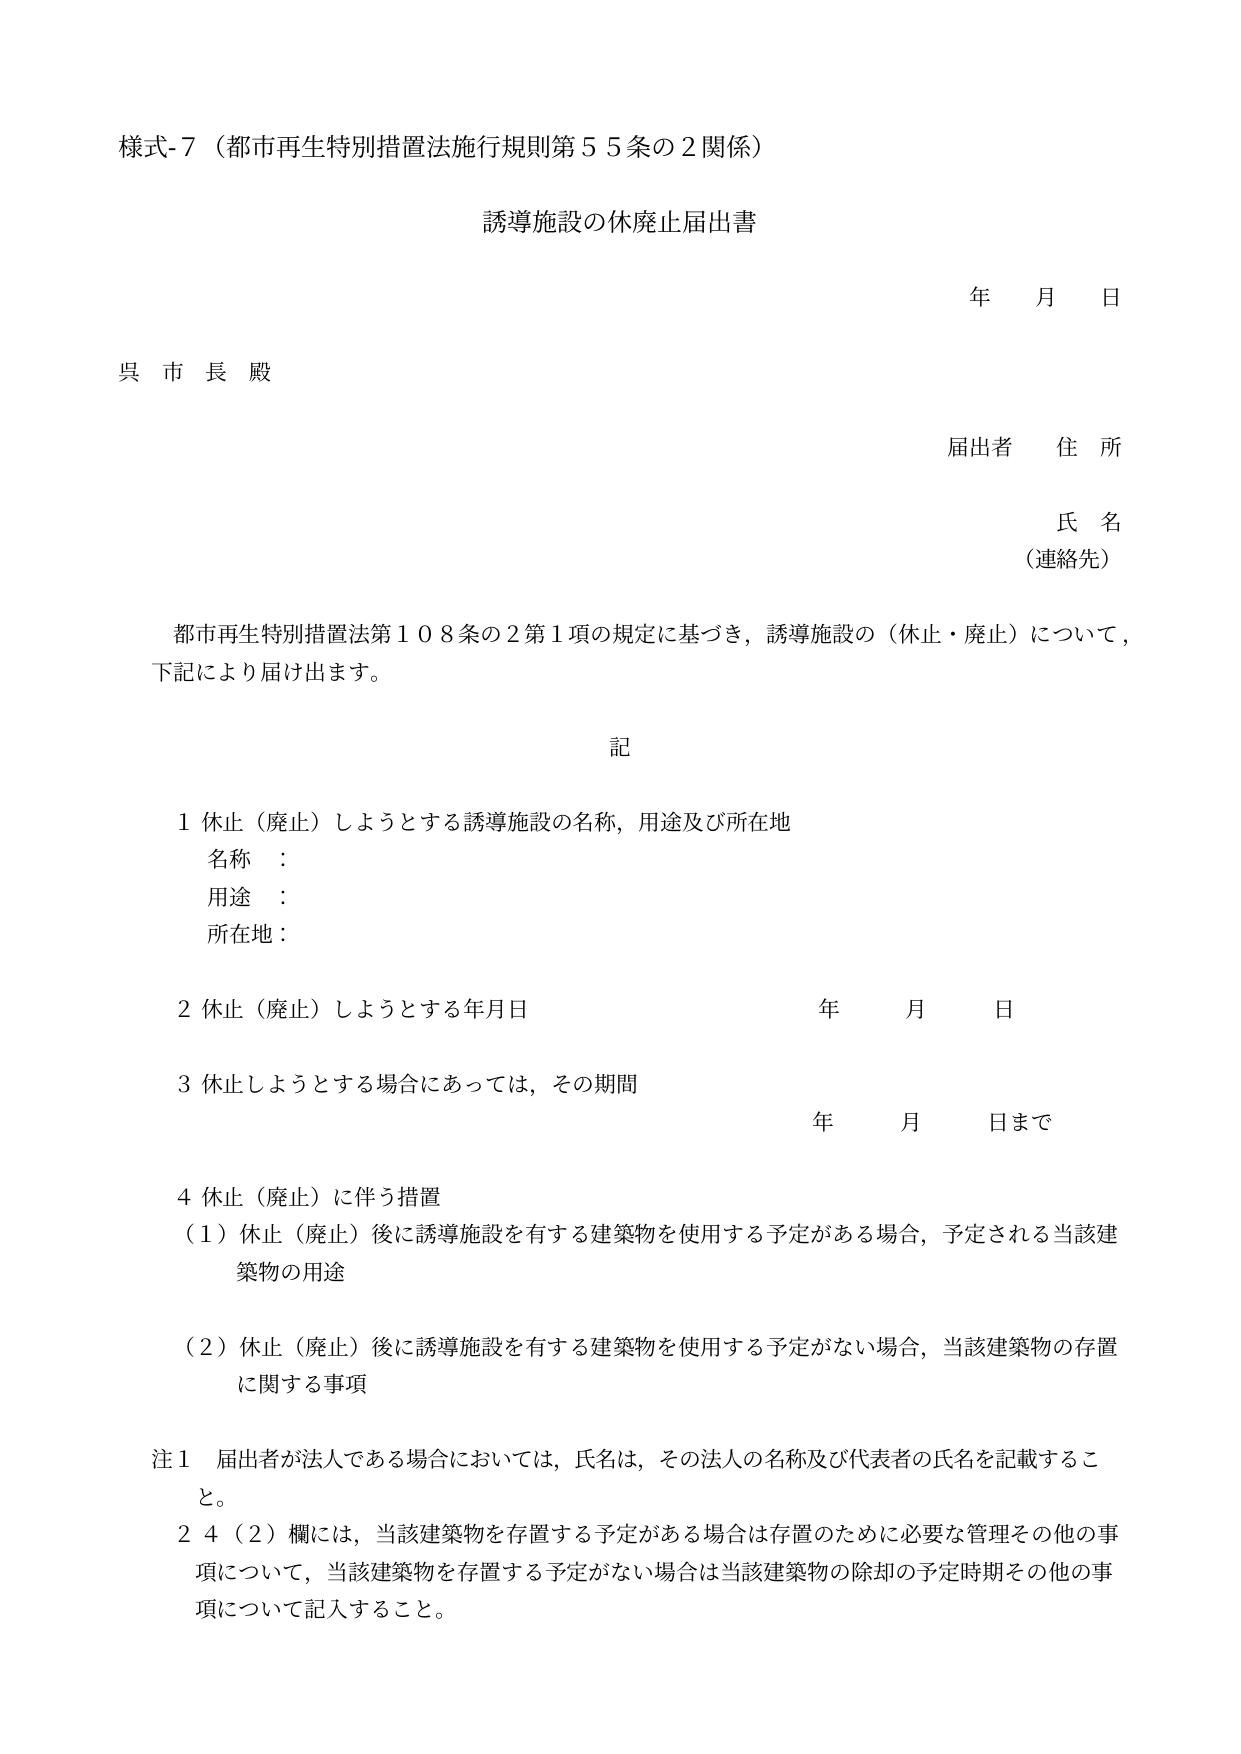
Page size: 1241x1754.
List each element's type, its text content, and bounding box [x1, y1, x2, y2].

text 誘導施設の休廃止届出書 [118, 202, 1122, 239]
text ２ ４（２）欄には，当該建築物を存置する予定がある場合は存置のために必要な管理その他の事項について，当該建築物を存置する予定がない場合は当該建築物の除却の予定時期その他の事項について記入すること。 [173, 1514, 1122, 1627]
text 都市再生特別措置法第１０８条の２第１項の規定に基づき，誘導施設の（休止・廃止）について，下記により届け出ます。 [151, 614, 1122, 689]
text 年 月 日まで [812, 1102, 1122, 1139]
text 年 月 日 [118, 277, 1122, 314]
text （連絡先） [151, 539, 1122, 577]
text 記 [118, 727, 1122, 764]
text ３ 休止しようとする場合にあっては，その期間 [162, 1064, 1122, 1102]
text 所在地： [207, 914, 1122, 952]
text 名称 ： [207, 839, 1122, 877]
text 用途 ： [207, 877, 1122, 914]
text 氏 名 [151, 502, 1122, 539]
text 届出者 住 所 [151, 427, 1122, 464]
text １ 休止（廃止）しようとする誘導施設の名称，用途及び所在地 [162, 802, 1122, 839]
text 呉 市 長 殿 [118, 352, 1122, 389]
text 注１ 届出者が法人である場合においては，氏名は，その法人の名称及び代表者の氏名を記載すること。 [151, 1439, 1122, 1514]
text （２）休止（廃止）後に誘導施設を有する建築物を使用する予定がない場合，当該建築物の存置に関する事項 [173, 1327, 1122, 1402]
text 様式-７（都市再生特別措置法施行規則第５５条の２関係） [118, 127, 1122, 164]
text ４ 休止（廃止）に伴う措置 [162, 1177, 1122, 1214]
text ２ 休止（廃止）しようとする年月日 年 月 日 [162, 989, 1122, 1027]
text （１）休止（廃止）後に誘導施設を有する建築物を使用する予定がある場合，予定される当該建築物の用途 [173, 1214, 1122, 1289]
